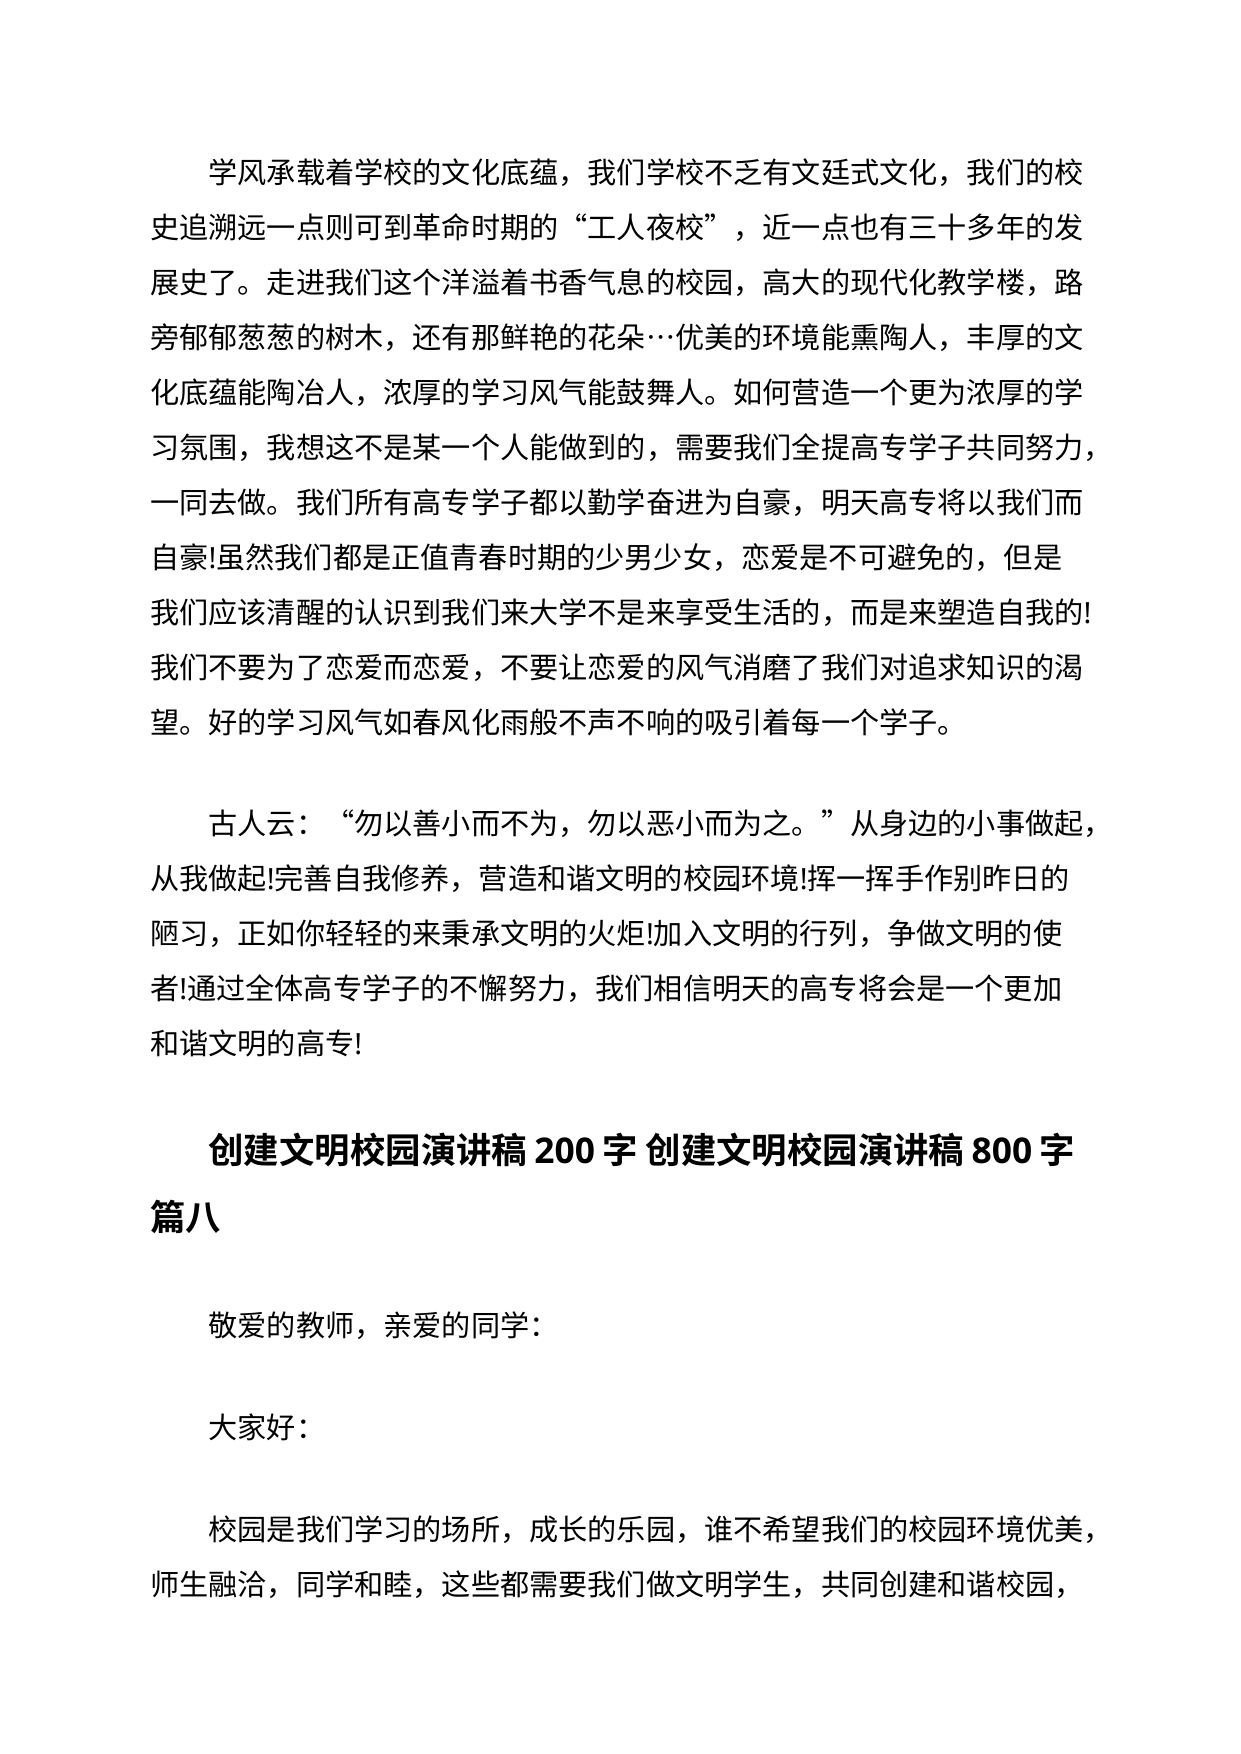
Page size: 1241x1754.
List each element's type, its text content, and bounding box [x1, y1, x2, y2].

text 大家好： [150, 1405, 1090, 1447]
text 创建文明校园演讲稿200字 创建文明校园演讲稿800字篇八 [150, 1123, 1090, 1241]
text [150, 1506, 1090, 1604]
text 敬爱的教师，亲爱的同学： [150, 1303, 1090, 1345]
text 古人云：“勿以善小而不为，勿以恶小而为之。”从身边的小事做起，从我做起!完善自我修养，营造和谐文明的校园环境!挥一挥手作别昨日的陋习，正如你轻轻的来秉承文明的火炬!加入文明的行列，争做文明的使者!通过全体高专学子的不懈努力，我们相信明天的高专将会是一个更加和谐文明的高专! [150, 801, 1090, 1063]
text 学风承载着学校的文化底蕴，我们学校不乏有文廷式文化，我们的校史追溯远一点则可到革命时期的“工人夜校”，近一点也有三十多年的发展史了。走进我们这个洋溢着书香气息的校园，高大的现代化教学楼，路旁郁郁葱葱的树木，还有那鲜艳的花朵…优美的环境能熏陶人，丰厚的文化底蕴能陶冶人，浓厚的学习风气能鼓舞人。如何营造一个更为浓厚的学习氛围，我想这不是某一个人能做到的，需要我们全提高专学子共同努力，一同去做。我们所有高专学子都以勤学奋进为自豪，明天高专将以我们而自豪!虽然我们都是正值青春时期的少男少女，恋爱是不可避免的，但是我们应该清醒的认识到我们来大学不是来享受生活的，而是来塑造自我的!我们不要为了恋爱而恋爱，不要让恋爱的风气消磨了我们对追求知识的渴望。好的学习风气如春风化雨般不声不响的吸引着每一个学子。 [150, 150, 1090, 741]
